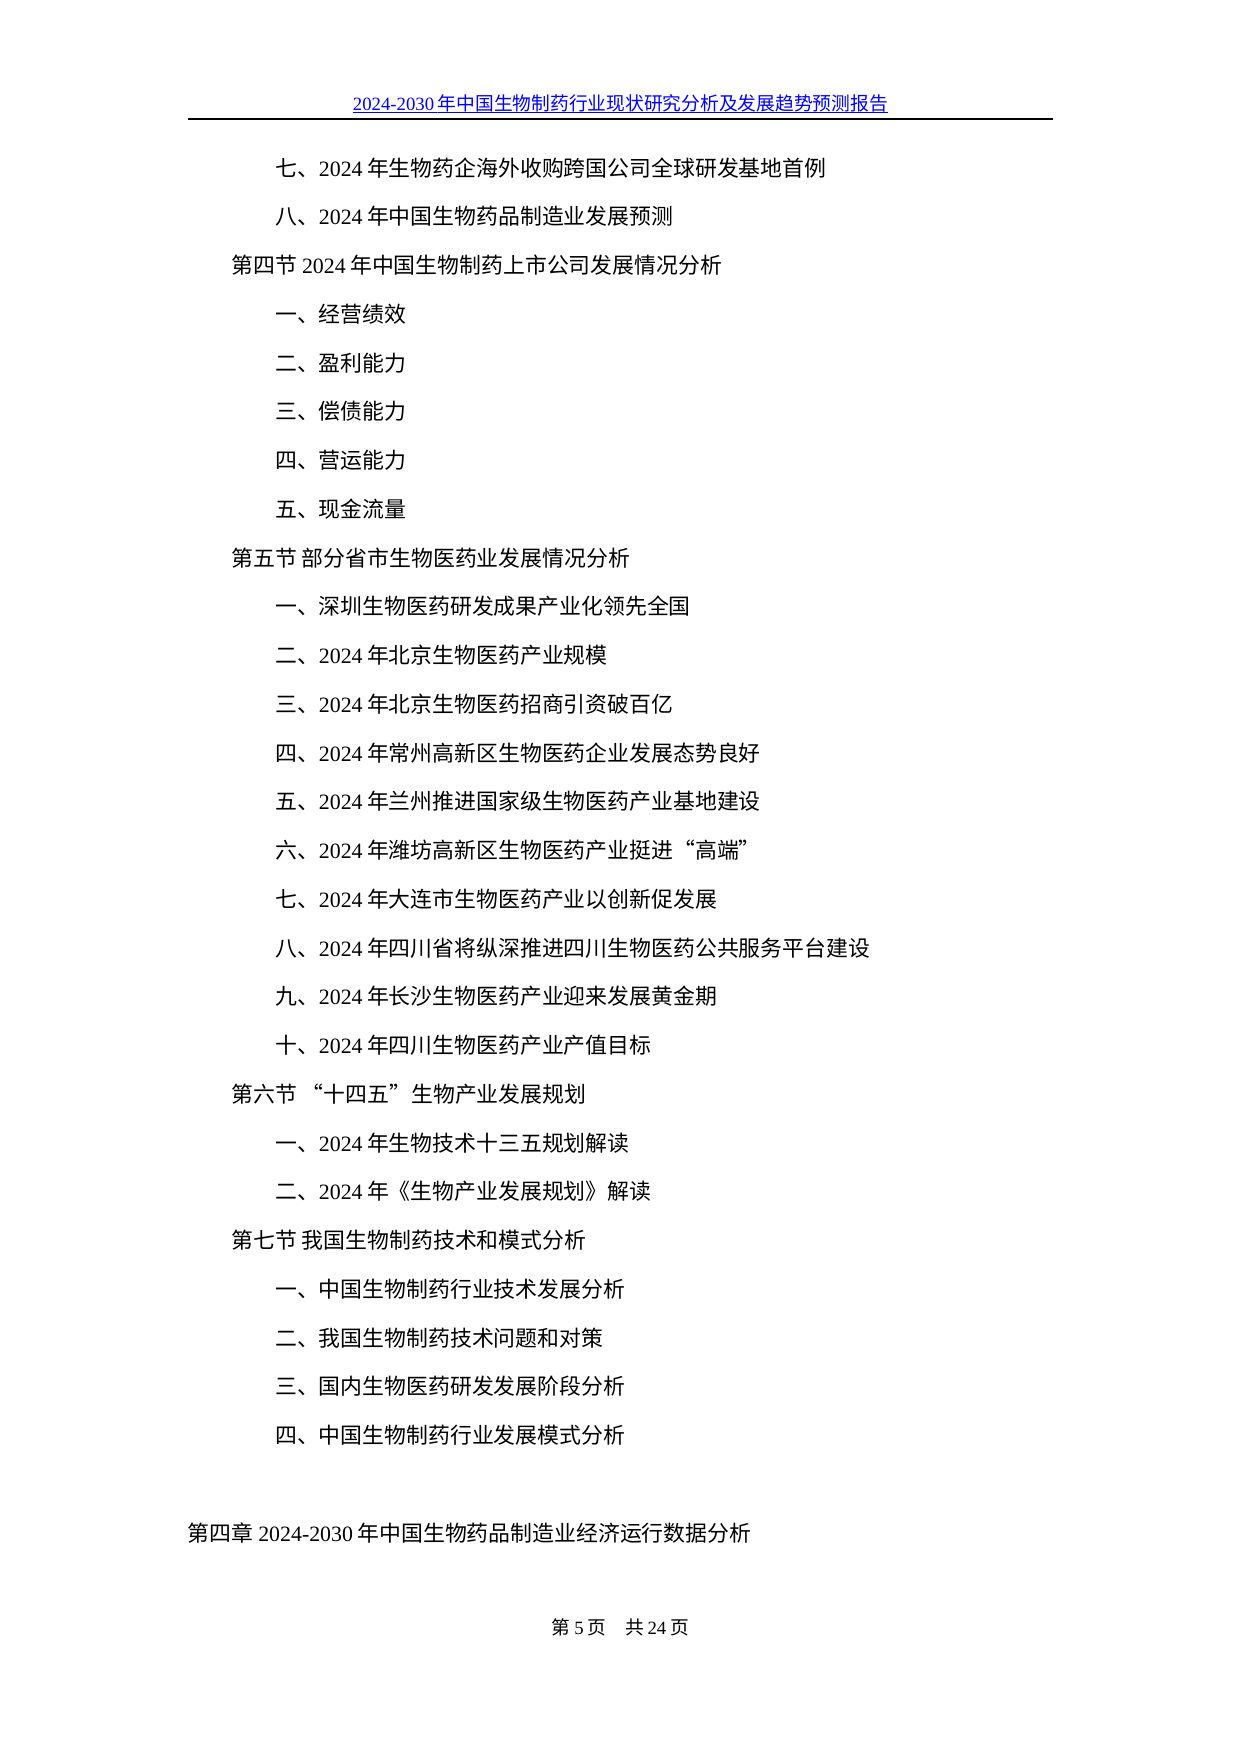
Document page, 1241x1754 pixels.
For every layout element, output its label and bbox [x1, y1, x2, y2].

text [187, 150, 1053, 1548]
